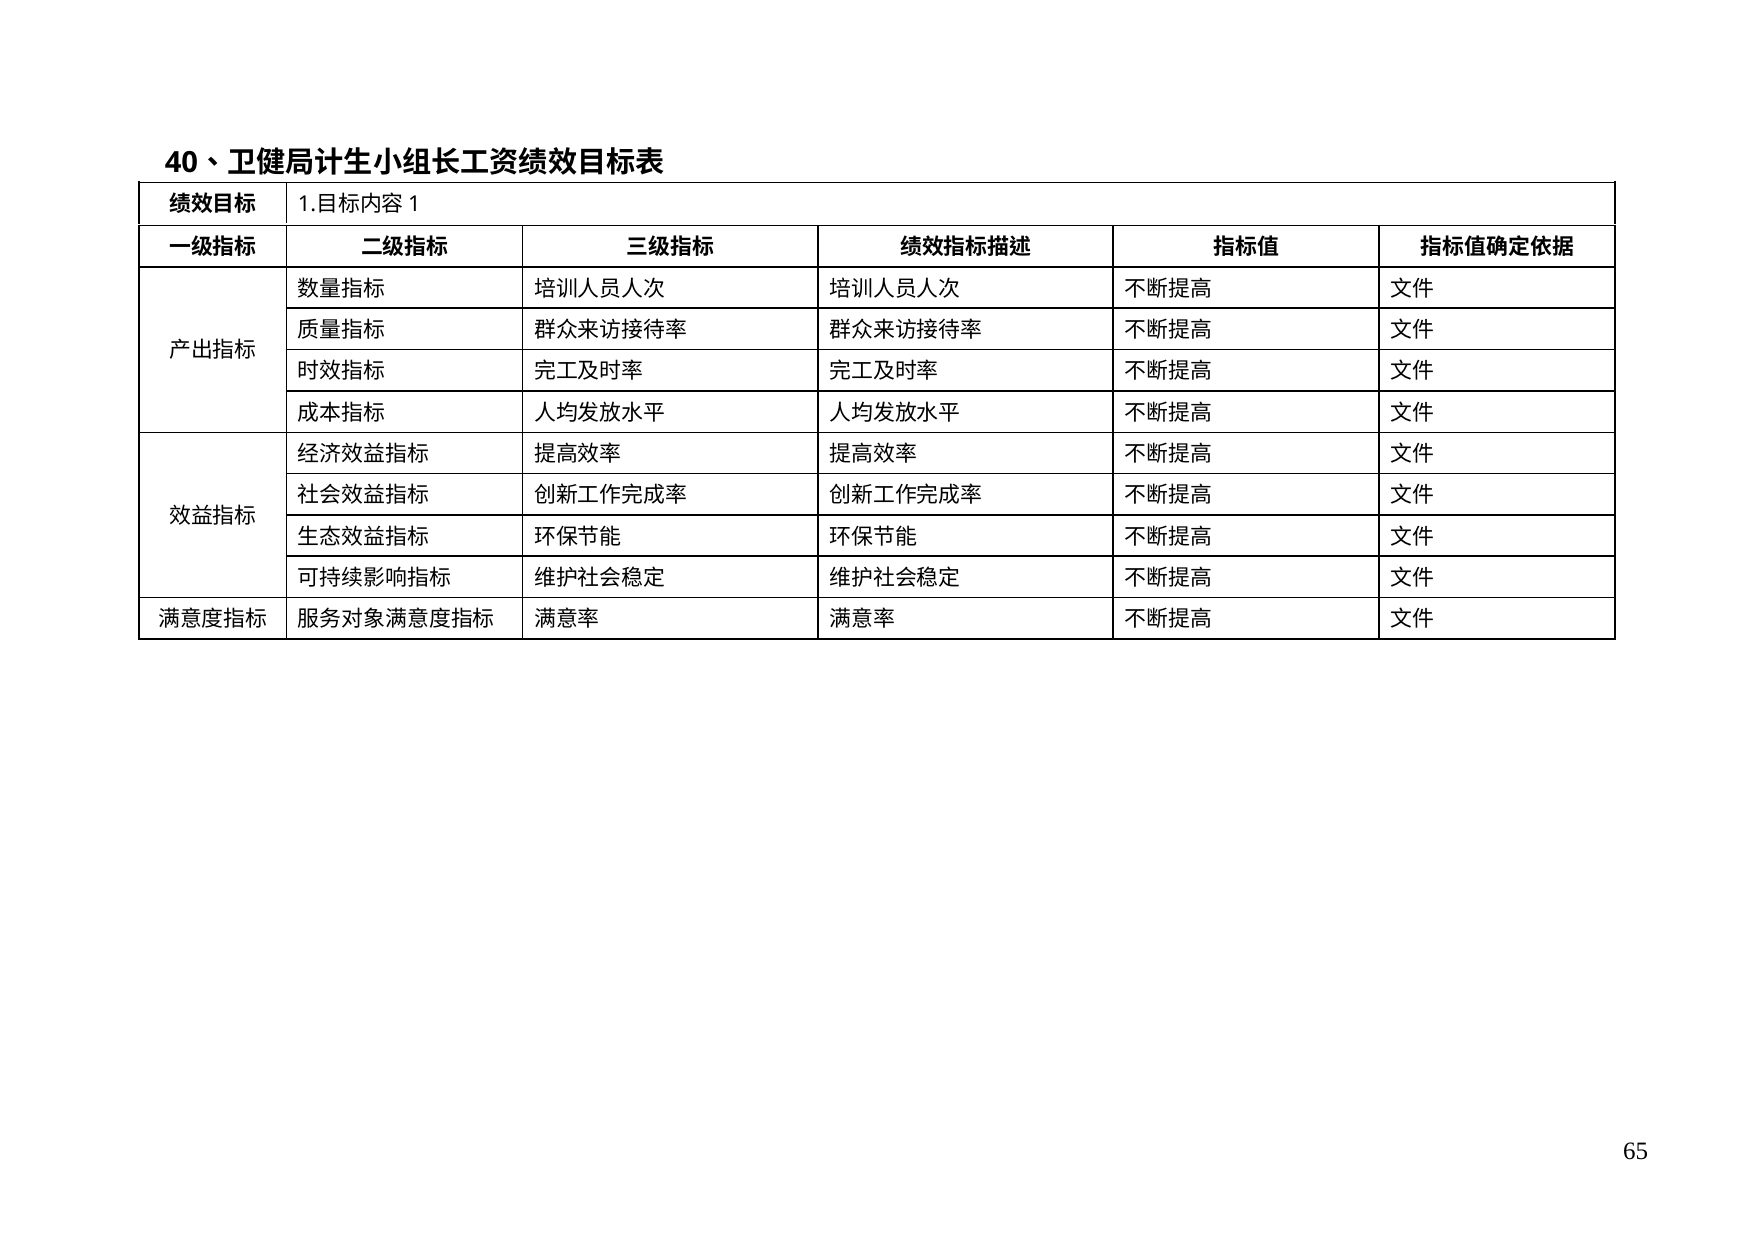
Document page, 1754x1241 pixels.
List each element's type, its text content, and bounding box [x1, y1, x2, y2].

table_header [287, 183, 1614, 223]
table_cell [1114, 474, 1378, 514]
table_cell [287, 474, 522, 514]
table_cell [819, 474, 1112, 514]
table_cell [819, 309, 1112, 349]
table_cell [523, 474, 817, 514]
text 40、卫健局计生小组长工资绩效目标表 [106, 142, 1648, 181]
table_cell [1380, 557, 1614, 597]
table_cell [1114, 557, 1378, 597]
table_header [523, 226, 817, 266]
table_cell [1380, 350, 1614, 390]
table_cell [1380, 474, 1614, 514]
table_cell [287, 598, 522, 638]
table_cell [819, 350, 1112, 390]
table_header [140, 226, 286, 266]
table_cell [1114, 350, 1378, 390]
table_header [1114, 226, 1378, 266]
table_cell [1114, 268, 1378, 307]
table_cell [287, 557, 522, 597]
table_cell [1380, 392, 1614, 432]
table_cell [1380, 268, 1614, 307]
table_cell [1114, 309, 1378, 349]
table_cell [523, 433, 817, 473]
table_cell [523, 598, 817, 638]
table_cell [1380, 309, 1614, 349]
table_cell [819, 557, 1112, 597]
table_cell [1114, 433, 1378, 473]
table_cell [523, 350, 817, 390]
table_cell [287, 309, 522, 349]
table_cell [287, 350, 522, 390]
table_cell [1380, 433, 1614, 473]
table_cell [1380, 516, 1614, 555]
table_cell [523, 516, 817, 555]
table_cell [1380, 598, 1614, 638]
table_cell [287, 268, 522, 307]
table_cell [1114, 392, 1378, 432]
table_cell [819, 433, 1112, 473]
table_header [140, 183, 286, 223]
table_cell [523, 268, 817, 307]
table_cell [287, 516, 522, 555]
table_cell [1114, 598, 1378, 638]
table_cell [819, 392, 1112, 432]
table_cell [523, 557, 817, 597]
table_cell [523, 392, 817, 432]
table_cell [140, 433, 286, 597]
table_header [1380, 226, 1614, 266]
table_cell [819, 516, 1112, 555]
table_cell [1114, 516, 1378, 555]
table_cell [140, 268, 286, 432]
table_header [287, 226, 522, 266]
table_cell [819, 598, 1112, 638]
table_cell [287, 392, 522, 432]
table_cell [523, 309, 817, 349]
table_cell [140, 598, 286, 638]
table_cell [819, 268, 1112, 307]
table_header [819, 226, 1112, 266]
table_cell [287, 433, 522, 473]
